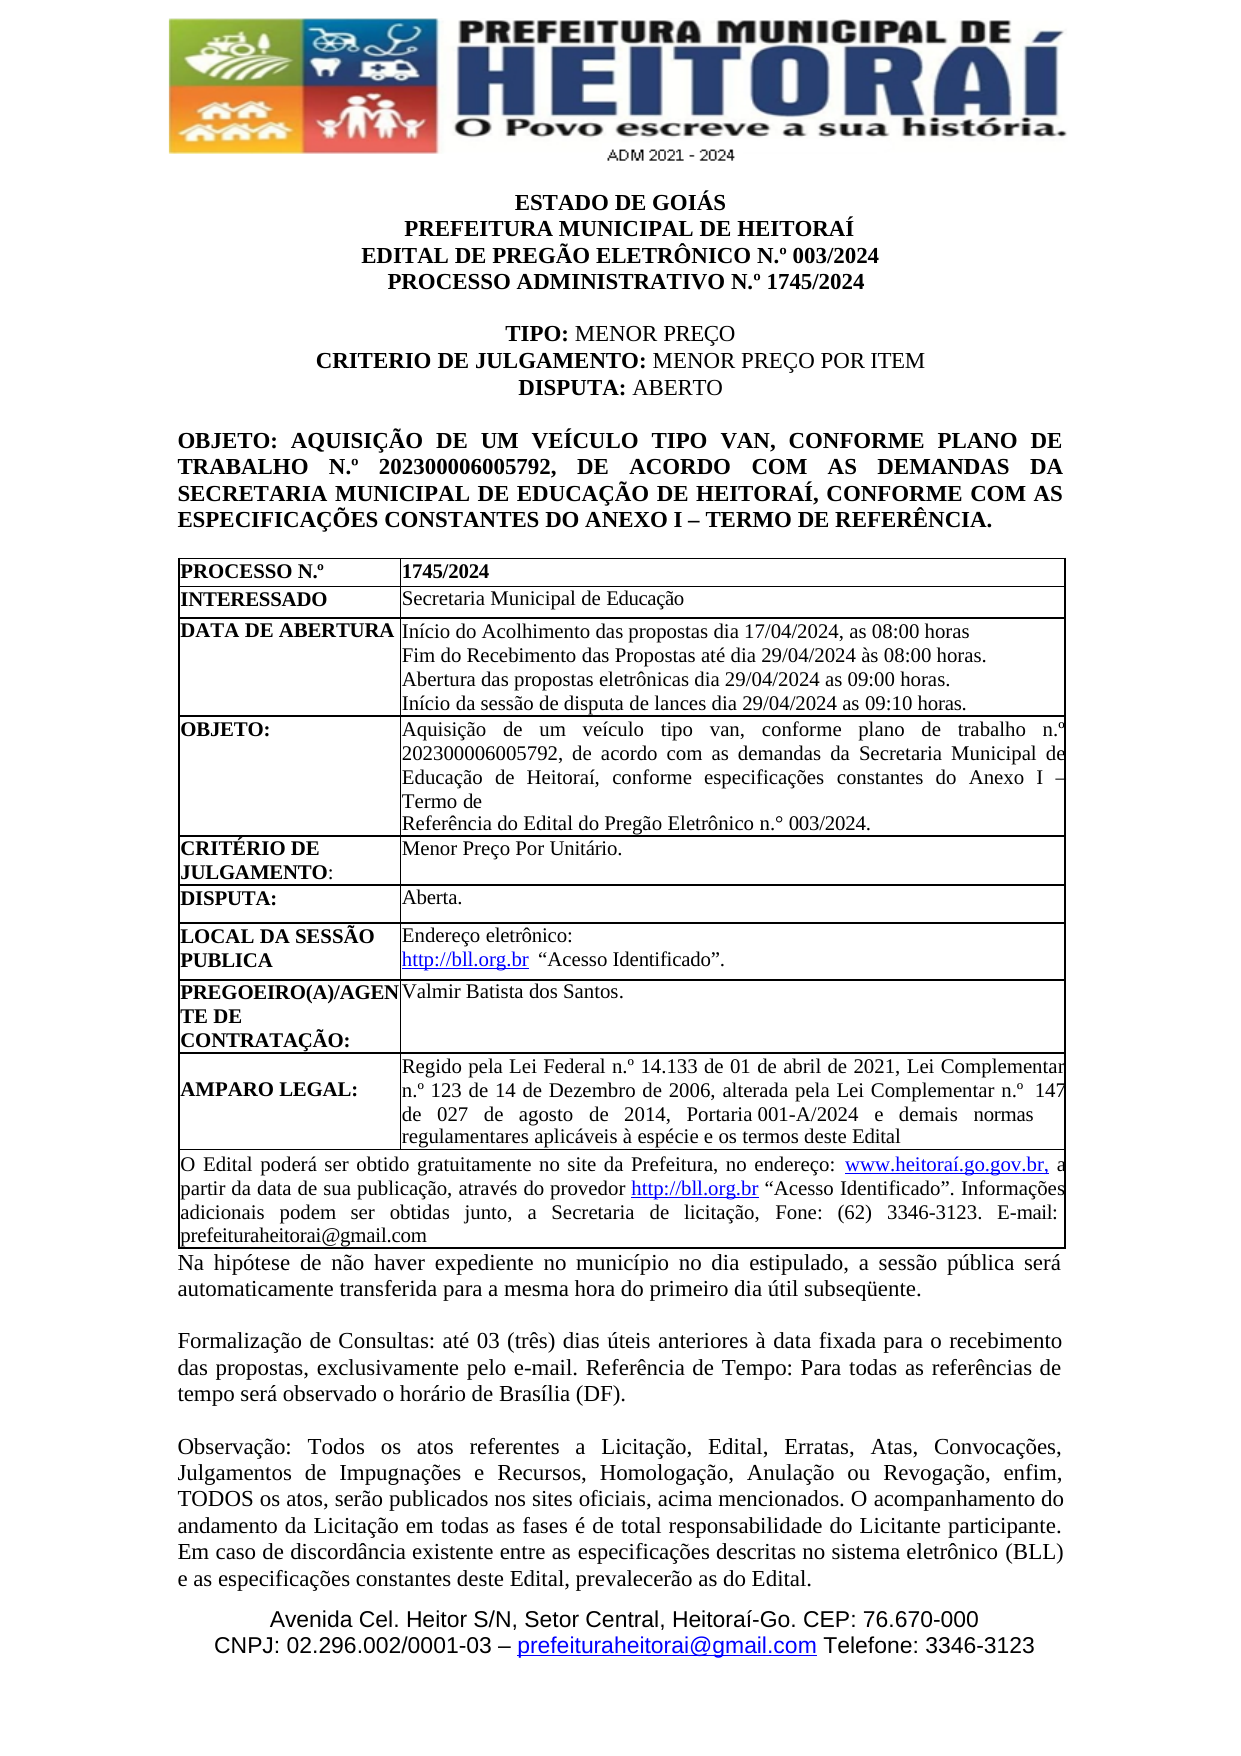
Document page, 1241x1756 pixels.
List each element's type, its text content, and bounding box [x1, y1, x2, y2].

text CRITERIO DE JULGAMENTO: MENOR PREÇO POR ITEM [260, 347, 981, 373]
table_cell PREGOEIRO(A)/AGEN TE DE CONTRATAÇÃO: [180, 981, 400, 1052]
text Na hipótese de não haver expediente no município no dia estipulado, a sessão pública será automaticamente transferida para a mesma hora do primeiro dia útil subseqüente. [177, 1248, 1063, 1301]
text ESTADO DE GOIÁS PREFEITURA MUNICIPAL DE HEITORAÍ [404, 189, 872, 242]
table_cell CRITÉRIO DE JULGAMENTO: [180, 837, 400, 884]
table_cell Aberta. [401, 886, 1064, 922]
table_cell Menor Preço Por Unitário. [401, 837, 1064, 884]
table_cell O Edital poderá ser obtido gratuitamente no site da Prefeitura, no endereço: www.heitoraí.go.gov.br, a partir da data de sua publicação, através do provedor http://bll.org.br “Acesso Identificado”. Informações adicionais podem ser obtidas junto, a Secretaria de licitação, Fone: (62) 3346-3123. E-mail: prefeituraheitorai@gmail.com [180, 1150, 1064, 1247]
table_cell Secretaria Municipal de Educação [401, 587, 1064, 617]
table_header 1745/2024 [401, 559, 1064, 586]
text DISPUTA: ABERTO [182, 374, 1058, 400]
table_cell INTERESSADO [180, 587, 400, 617]
table_cell OBJETO: [180, 717, 400, 835]
table_cell Valmir Batista dos Santos. [401, 981, 1064, 1052]
text OBJETO: AQUISIÇÃO DE UM VEÍCULO TIPO VAN, CONFORME PLANO DE TRABALHO N.º 202300006005792, DE ACORDO COM AS DEMANDAS DA SECRETARIA MUNICIPAL DE EDUCAÇÃO DE HEITORAÍ, CONFORME COM AS ESPECIFICAÇÕES CONSTANTES DO ANEXO I – TERMO DE REFERÊNCIA. [177, 427, 1064, 532]
table_cell Aquisição de um veículo tipo van, conforme plano de trabalho n.º 202300006005792, de acordo com as demandas da Secretaria Municipal de Educação de Heitoraí, conforme especificações constantes do Anexo I – Termo de Referência do Edital do Pregão Eletrônico n.° 003/2024. [401, 717, 1064, 835]
table_cell AMPARO LEGAL: [180, 1054, 400, 1148]
table_cell LOCAL DA SESSÃO PUBLICA [180, 924, 400, 979]
table_header PROCESSO N.º [180, 559, 400, 586]
text EDITAL DE PREGÃO ELETRÔNICO N.º 003/2024 PROCESSO ADMINISTRATIVO N.º 1745/2024 [361, 242, 997, 294]
table_cell DATA DE ABERTURA [180, 619, 400, 715]
text TIPO: MENOR PREÇO [260, 320, 981, 347]
table_cell Endereço eletrônico: http://bll.org.br “Acesso Identificado”. [401, 924, 1064, 979]
table_cell DISPUTA: [180, 886, 400, 922]
table_cell Início do Acolhimento das propostas dia 17/04/2024, as 08:00 horas Fim do Recebimento das Propostas até dia 29/04/2024 às 08:00 horas. Abertura das propostas eletrônicas dia 29/04/2024 as 09:00 horas. Início da sessão de disputa de lances dia 29/04/2024 as 09:10 horas. [401, 619, 1064, 715]
picture [168, 18, 1085, 172]
table_cell Regido pela Lei Federal n.º 14.133 de 01 de abril de 2021, Lei Complementar n.º 123 de 14 de Dezembro de 2006, alterada pela Lei Complementar n.º 147 de 027 de agosto de 2014, Portaria 001-A/2024 e demais normas regulamentares aplicáveis à espécie e os termos deste Edital [401, 1054, 1064, 1148]
text Formalização de Consultas: até 03 (três) dias úteis anteriores à data fixada para o recebimento das propostas, exclusivamente pelo e-mail. Referência de Tempo: Para todas as referências de tempo será observado o horário de Brasília (DF). [177, 1327, 1064, 1406]
text Observação: Todos os atos referentes a Licitação, Edital, Erratas, Atas, Convocações, Julgamentos de Impugnações e Recursos, Homologação, Anulação ou Revogação, enfim, TODOS os atos, serão publicados nos sites oficiais, acima mencionados. O acompanhamento do andamento da Licitação em todas as fases é de total responsabilidade do Licitante participante. Em caso de discordância existente entre as especificações descritas no sistema eletrônico (BLL) e as especificações constantes deste Edital, prevalecerão as do Edital. [177, 1433, 1064, 1591]
